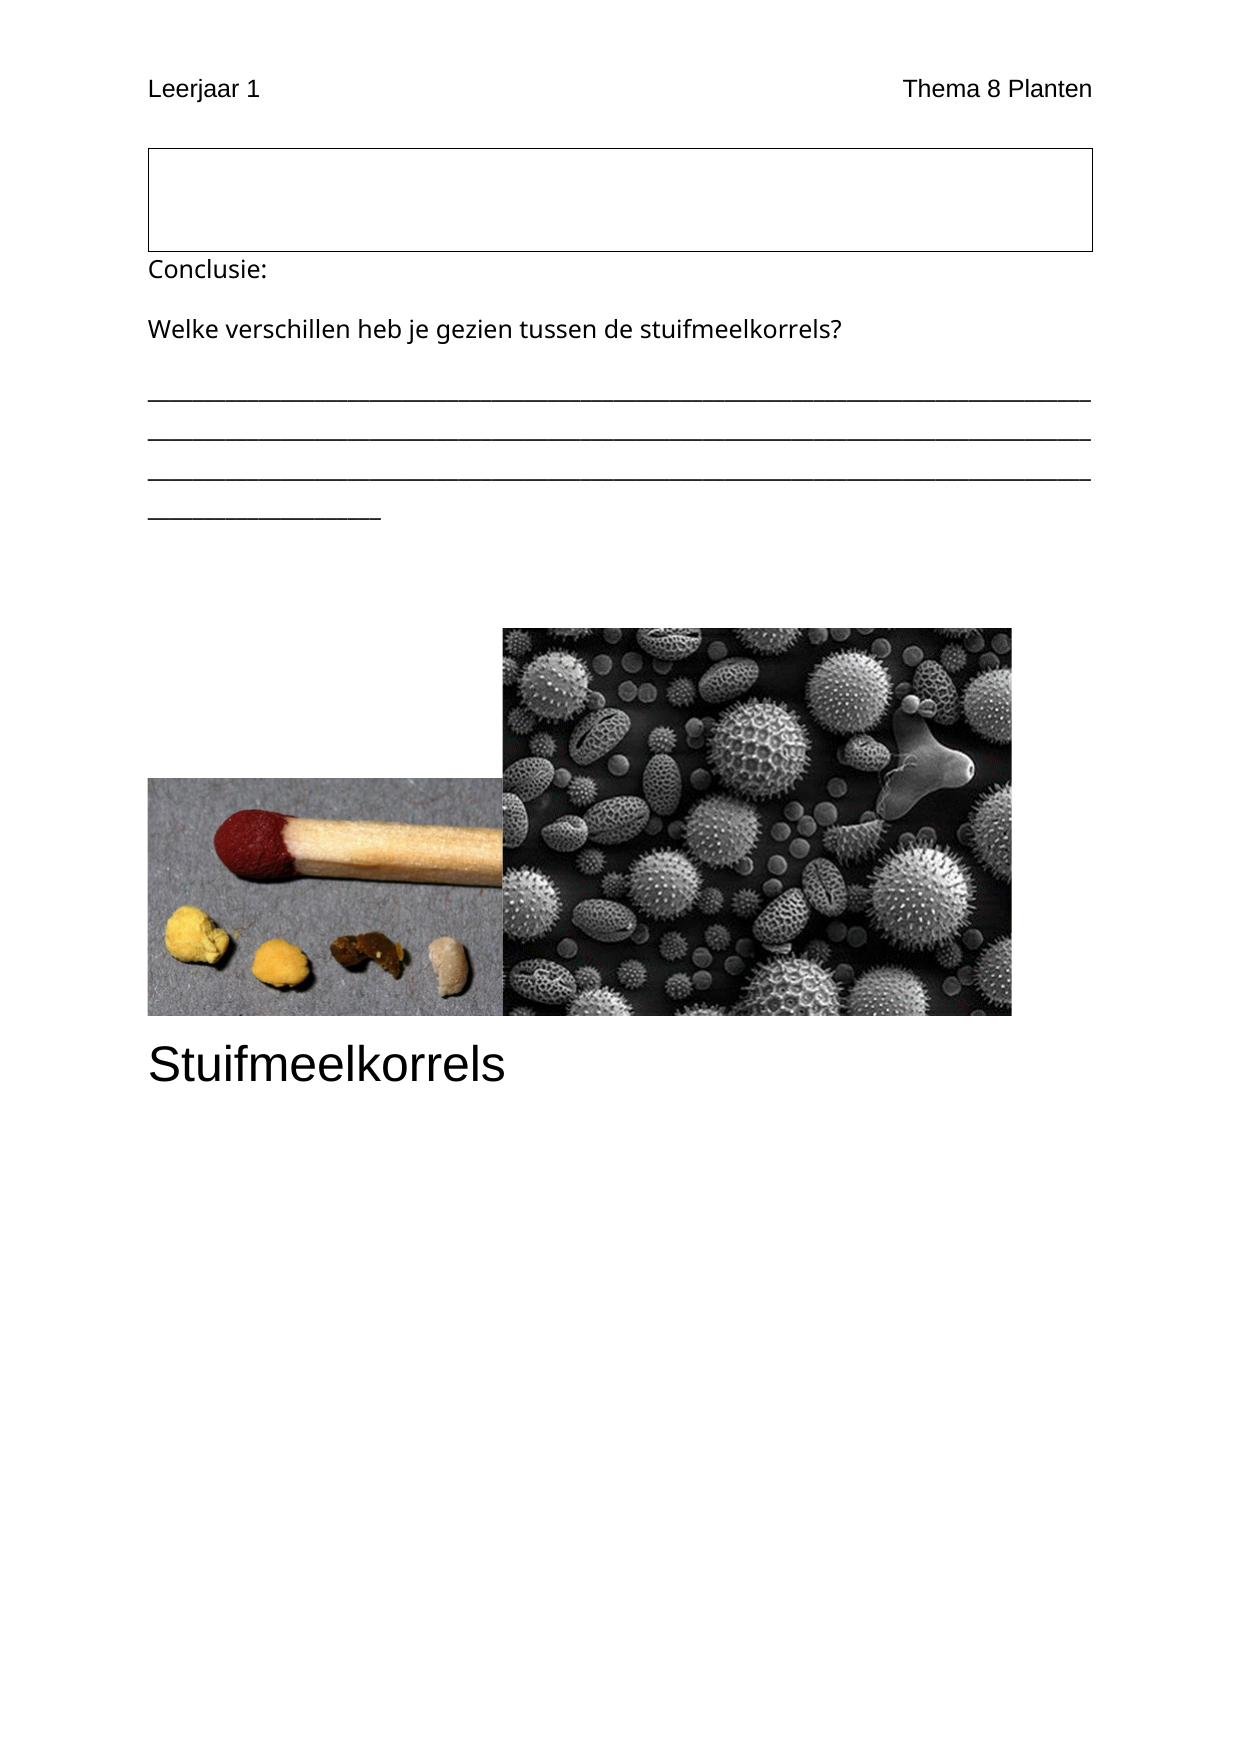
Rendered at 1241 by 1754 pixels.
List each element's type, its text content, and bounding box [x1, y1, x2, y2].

text Conclusie: [148, 252, 1092, 286]
picture [147, 628, 1012, 1016]
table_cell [149, 149, 1092, 251]
text ____________________________________________________________________________________________________________________________________________________________________________________________________________________________________________________________________________________ [148, 372, 1092, 523]
text Stuifmeelkorrels [148, 1034, 1092, 1092]
text Welke verschillen heb je gezien tussen de stuifmeelkorrels? [148, 312, 1092, 346]
